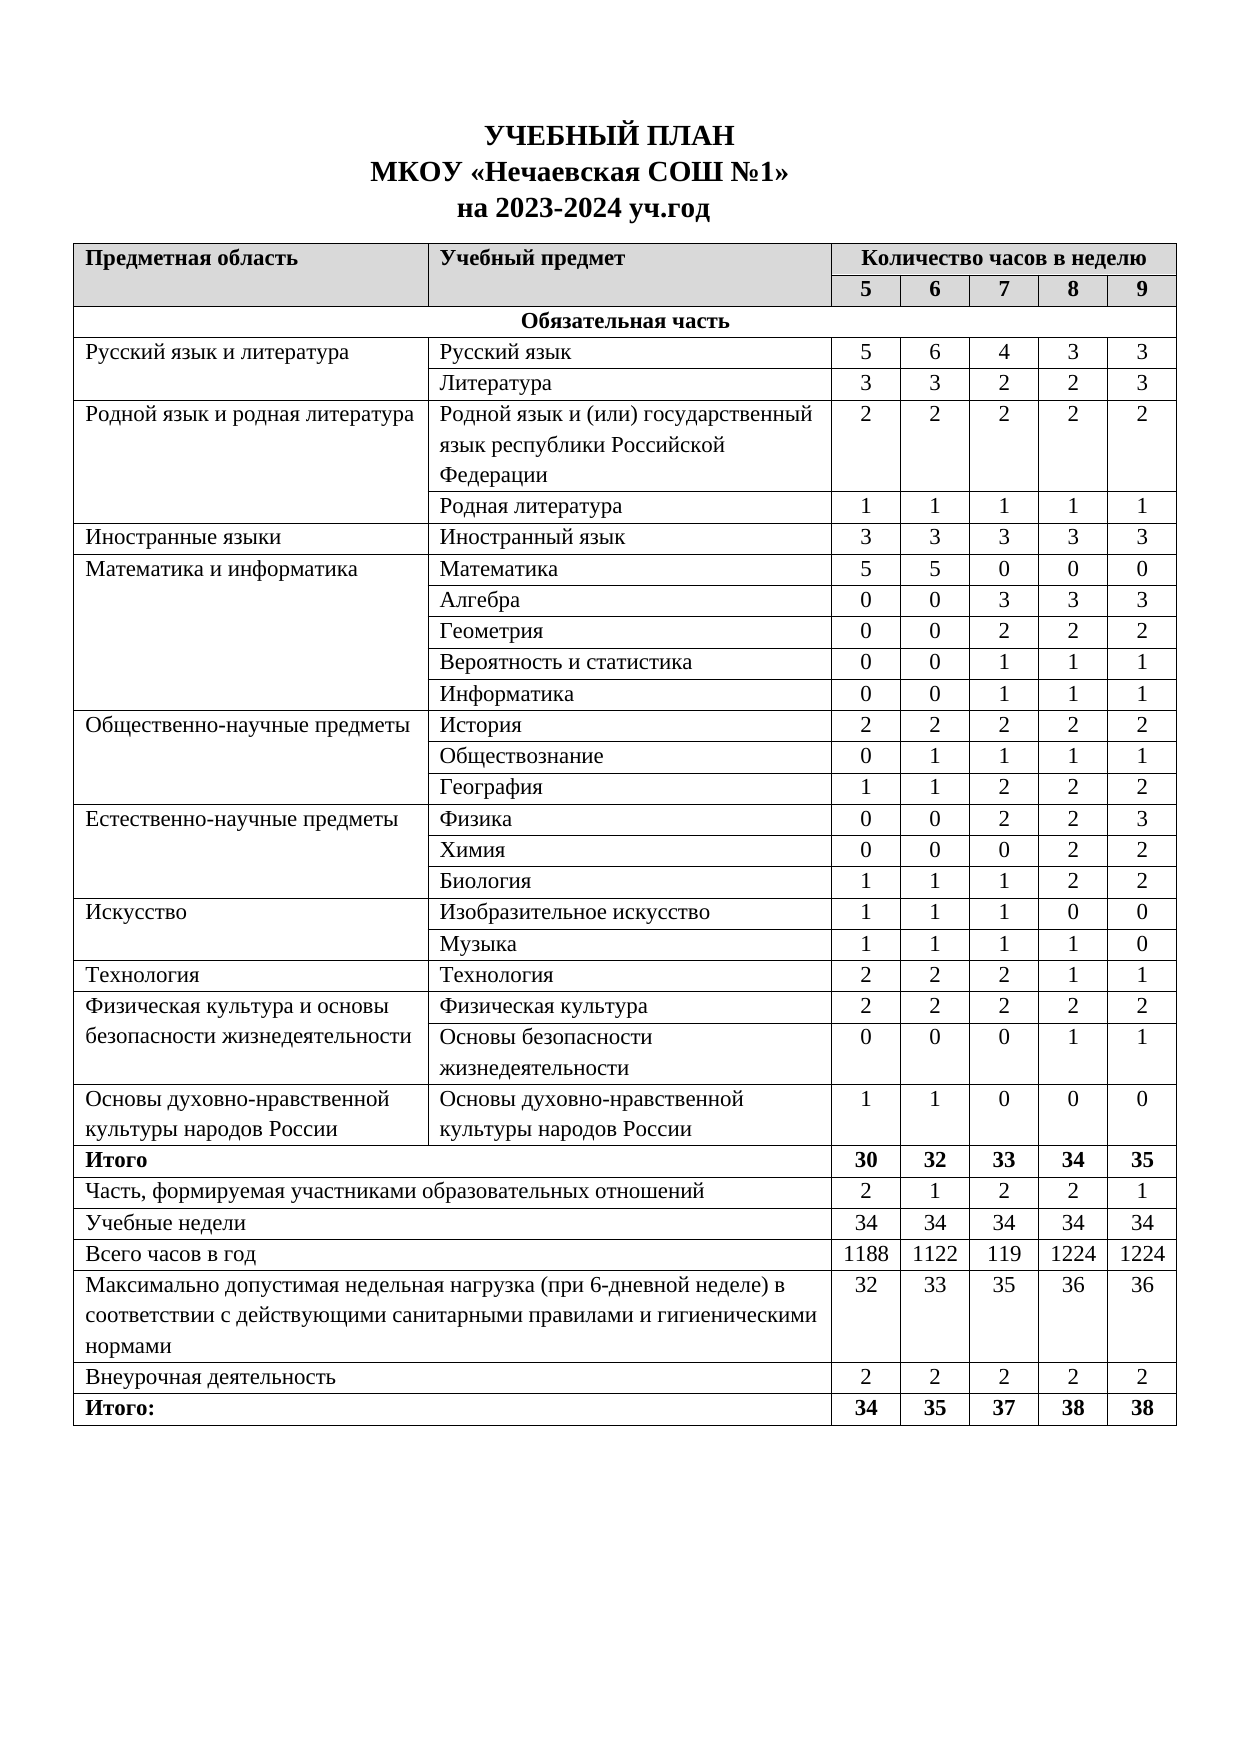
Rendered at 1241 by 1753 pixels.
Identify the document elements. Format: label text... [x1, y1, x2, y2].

table_cell 2 [970, 1178, 1038, 1208]
table_cell 2 [832, 992, 900, 1022]
table_cell 1 [832, 1085, 900, 1145]
table_cell 0 [1039, 899, 1107, 929]
table_cell 2 [1108, 617, 1176, 647]
table_cell 2 [901, 401, 969, 491]
table_cell 1 [1108, 961, 1176, 991]
table_cell Родная литература [429, 492, 831, 522]
table_cell 6 [901, 276, 969, 306]
table_cell 0 [832, 1024, 900, 1084]
table_cell 0 [901, 649, 969, 679]
table_cell 5 [832, 276, 900, 306]
table_cell 0 [970, 1085, 1038, 1145]
table_cell 2 [1108, 836, 1176, 866]
table_cell 1 [1108, 742, 1176, 772]
table_cell Алгебра [429, 586, 831, 616]
table_cell 3 [1108, 805, 1176, 835]
table_cell 0 [970, 836, 1038, 866]
table_cell 1 [1108, 680, 1176, 710]
table_cell 2 [970, 711, 1038, 741]
table_cell 0 [1108, 1085, 1176, 1145]
table_cell Музыка [429, 930, 831, 960]
table_cell 38 [1108, 1394, 1176, 1424]
table_cell 2 [901, 711, 969, 741]
table_cell 1 [832, 867, 900, 897]
table_cell Иностранный язык [429, 524, 831, 554]
table_cell 0 [832, 680, 900, 710]
table_cell 1 [1039, 1024, 1107, 1084]
table_cell 8 [1039, 276, 1107, 306]
table_cell 3 [1039, 524, 1107, 554]
table_cell Основы духовно-нравственной культуры народов России [429, 1085, 831, 1145]
table_cell 2 [1108, 867, 1176, 897]
text УЧЕБНЫЙ ПЛАН МКОУ «Нечаевская СОШ №1» на 2023-2024 уч.год [44, 118, 1122, 224]
table_cell 0 [832, 586, 900, 616]
table_cell 34 [832, 1209, 900, 1239]
table_cell 2 [1039, 369, 1107, 399]
table_cell 3 [1108, 586, 1176, 616]
table_cell 2 [901, 1363, 969, 1393]
table_cell 0 [970, 555, 1038, 585]
table_cell 1 [1108, 1024, 1176, 1084]
table_cell Учебные недели [74, 1209, 831, 1239]
table_cell 1 [970, 899, 1038, 929]
table_cell 2 [1108, 774, 1176, 804]
table_cell 37 [970, 1394, 1038, 1424]
table_cell 2 [970, 401, 1038, 491]
table_cell 0 [1108, 930, 1176, 960]
table_cell 5 [832, 555, 900, 585]
table_cell 2 [1108, 711, 1176, 741]
table_cell 1 [832, 774, 900, 804]
table_cell 0 [832, 649, 900, 679]
table_cell 3 [832, 524, 900, 554]
table_cell 1 [901, 742, 969, 772]
table_cell 6 [901, 338, 969, 368]
table_cell 2 [1108, 992, 1176, 1022]
table_cell 3 [1108, 338, 1176, 368]
table_cell 3 [1108, 524, 1176, 554]
table_cell 0 [832, 617, 900, 647]
table_cell 119 [970, 1240, 1038, 1270]
table_cell 0 [901, 617, 969, 647]
table_cell 1 [970, 649, 1038, 679]
table_cell Родной язык и родная литература [74, 401, 428, 522]
table_cell 1 [970, 930, 1038, 960]
table_cell 2 [1039, 805, 1107, 835]
table_cell Основы безопасности жизнедеятельности [429, 1024, 831, 1084]
table_cell 32 [832, 1271, 900, 1362]
table_cell 0 [832, 805, 900, 835]
table_cell 0 [1039, 1085, 1107, 1145]
table_cell Технология [74, 961, 428, 991]
table_cell 3 [901, 369, 969, 399]
table_cell 34 [970, 1209, 1038, 1239]
table_cell 2 [970, 992, 1038, 1022]
table_cell 3 [1039, 338, 1107, 368]
table_cell 1 [1039, 492, 1107, 522]
table_cell 0 [901, 836, 969, 866]
table_cell 2 [970, 774, 1038, 804]
table_cell 2 [1039, 617, 1107, 647]
table_cell 0 [1039, 555, 1107, 585]
table_cell Искусство [74, 899, 428, 960]
table_cell 1 [901, 930, 969, 960]
table_cell Математика и информатика [74, 555, 428, 710]
table_cell 34 [1039, 1209, 1107, 1239]
table_cell 2 [1039, 774, 1107, 804]
table_header Учебный предмет [429, 244, 831, 306]
table_cell 2 [832, 1363, 900, 1393]
table_cell 4 [970, 338, 1038, 368]
table_cell 2 [1108, 1363, 1176, 1393]
table_cell 2 [832, 711, 900, 741]
table_cell Родной язык и (или) государственный язык республики Российской Федерации [429, 401, 831, 491]
table_cell Физика [429, 805, 831, 835]
table_cell Внеурочная деятельность [74, 1363, 831, 1393]
table_cell 1122 [901, 1240, 969, 1270]
table_cell 0 [1108, 899, 1176, 929]
table_cell Иностранные языки [74, 524, 428, 554]
table_cell 2 [1039, 401, 1107, 491]
table_cell Технология [429, 961, 831, 991]
table_cell 32 [901, 1146, 969, 1177]
table_cell 34 [901, 1209, 969, 1239]
table_cell Химия [429, 836, 831, 866]
table_cell 1 [832, 930, 900, 960]
table_cell 1224 [1108, 1240, 1176, 1270]
table_cell История [429, 711, 831, 741]
table_cell 1188 [832, 1240, 900, 1270]
table_cell 2 [1039, 992, 1107, 1022]
table_cell 35 [970, 1271, 1038, 1362]
table_cell 30 [832, 1146, 900, 1177]
table_cell 1 [1039, 742, 1107, 772]
table_cell 1 [1108, 649, 1176, 679]
table_cell 35 [1108, 1146, 1176, 1177]
table_cell Естественно-научные предметы [74, 805, 428, 897]
table_cell 0 [901, 805, 969, 835]
table_cell 34 [832, 1394, 900, 1424]
table_cell Основы духовно-нравственной культуры народов России [74, 1085, 428, 1145]
table_cell Изобразительное искусство [429, 899, 831, 929]
table_cell 2 [1108, 401, 1176, 491]
table_cell 34 [1108, 1209, 1176, 1239]
table_cell Математика [429, 555, 831, 585]
table_cell 1 [832, 899, 900, 929]
table_cell 3 [970, 524, 1038, 554]
table_cell Всего часов в год [74, 1240, 831, 1270]
table_cell 33 [901, 1271, 969, 1362]
table_cell Русский язык [429, 338, 831, 368]
table_cell 1 [970, 742, 1038, 772]
table_cell 9 [1108, 276, 1176, 306]
table_cell 5 [832, 338, 900, 368]
table_cell 2 [1039, 711, 1107, 741]
table_cell Итого: [74, 1394, 831, 1424]
table_cell 1 [1108, 492, 1176, 522]
table_cell Литература [429, 369, 831, 399]
table_cell Обществознание [429, 742, 831, 772]
table_cell 2 [1039, 1178, 1107, 1208]
table_cell 2 [832, 961, 900, 991]
table_cell 1 [901, 867, 969, 897]
table_cell 0 [901, 1024, 969, 1084]
table_cell 1 [1039, 649, 1107, 679]
table_cell 3 [832, 369, 900, 399]
table_cell 36 [1108, 1271, 1176, 1362]
table_cell 2 [832, 1178, 900, 1208]
table_cell 3 [1039, 586, 1107, 616]
table_cell 0 [901, 586, 969, 616]
table_cell 3 [1108, 369, 1176, 399]
table_cell 2 [901, 992, 969, 1022]
table_cell 1 [901, 1178, 969, 1208]
table_cell 1 [970, 867, 1038, 897]
table_cell 0 [832, 836, 900, 866]
table_cell 0 [832, 742, 900, 772]
table_cell Обязательная часть [74, 307, 1176, 337]
table_cell Русский язык и литература [74, 338, 428, 399]
table_cell Вероятность и статистика [429, 649, 831, 679]
table_cell 2 [901, 961, 969, 991]
table_cell Часть, формируемая участниками образовательных отношений [74, 1178, 831, 1208]
table_cell 2 [970, 805, 1038, 835]
table_cell Физическая культура и основы безопасности жизнедеятельности [74, 992, 428, 1084]
table_cell 2 [1039, 867, 1107, 897]
table_cell 3 [970, 586, 1038, 616]
table_cell 1 [901, 899, 969, 929]
table_cell 2 [1039, 1363, 1107, 1393]
table_cell Биология [429, 867, 831, 897]
table_cell 33 [970, 1146, 1038, 1177]
table_cell 1 [901, 1085, 969, 1145]
table_cell 1 [1039, 930, 1107, 960]
table_cell 1224 [1039, 1240, 1107, 1270]
table_cell 1 [970, 680, 1038, 710]
table_cell 35 [901, 1394, 969, 1424]
table_cell Геометрия [429, 617, 831, 647]
table_cell 36 [1039, 1271, 1107, 1362]
table_cell 0 [970, 1024, 1038, 1084]
table_cell 5 [901, 555, 969, 585]
table_cell 2 [970, 617, 1038, 647]
table_cell Итого [74, 1146, 831, 1177]
table_cell 0 [901, 680, 969, 710]
table_cell 1 [832, 492, 900, 522]
table_cell 2 [1039, 836, 1107, 866]
table_cell 34 [1039, 1146, 1107, 1177]
table_cell География [429, 774, 831, 804]
table_cell 1 [1108, 1178, 1176, 1208]
table_cell 2 [832, 401, 900, 491]
table_cell 1 [970, 492, 1038, 522]
table_cell Общественно-научные предметы [74, 711, 428, 804]
table_cell 1 [1039, 680, 1107, 710]
table_cell 38 [1039, 1394, 1107, 1424]
table_cell 1 [1039, 961, 1107, 991]
table_cell Максимально допустимая недельная нагрузка (при 6-дневной неделе) в соответствии с действующими санитарными правилами и гигиеническими нормами [74, 1271, 831, 1362]
table_cell 1 [901, 774, 969, 804]
table_header Количество часов в неделю [832, 244, 1176, 274]
table_cell 0 [1108, 555, 1176, 585]
table_cell 7 [970, 276, 1038, 306]
table_cell 1 [901, 492, 969, 522]
table_cell 2 [970, 961, 1038, 991]
table_cell 2 [970, 369, 1038, 399]
table_cell Физическая культура [429, 992, 831, 1022]
table_header Предметная область [74, 244, 428, 306]
table_cell 3 [901, 524, 969, 554]
table_cell 2 [970, 1363, 1038, 1393]
table_cell Информатика [429, 680, 831, 710]
